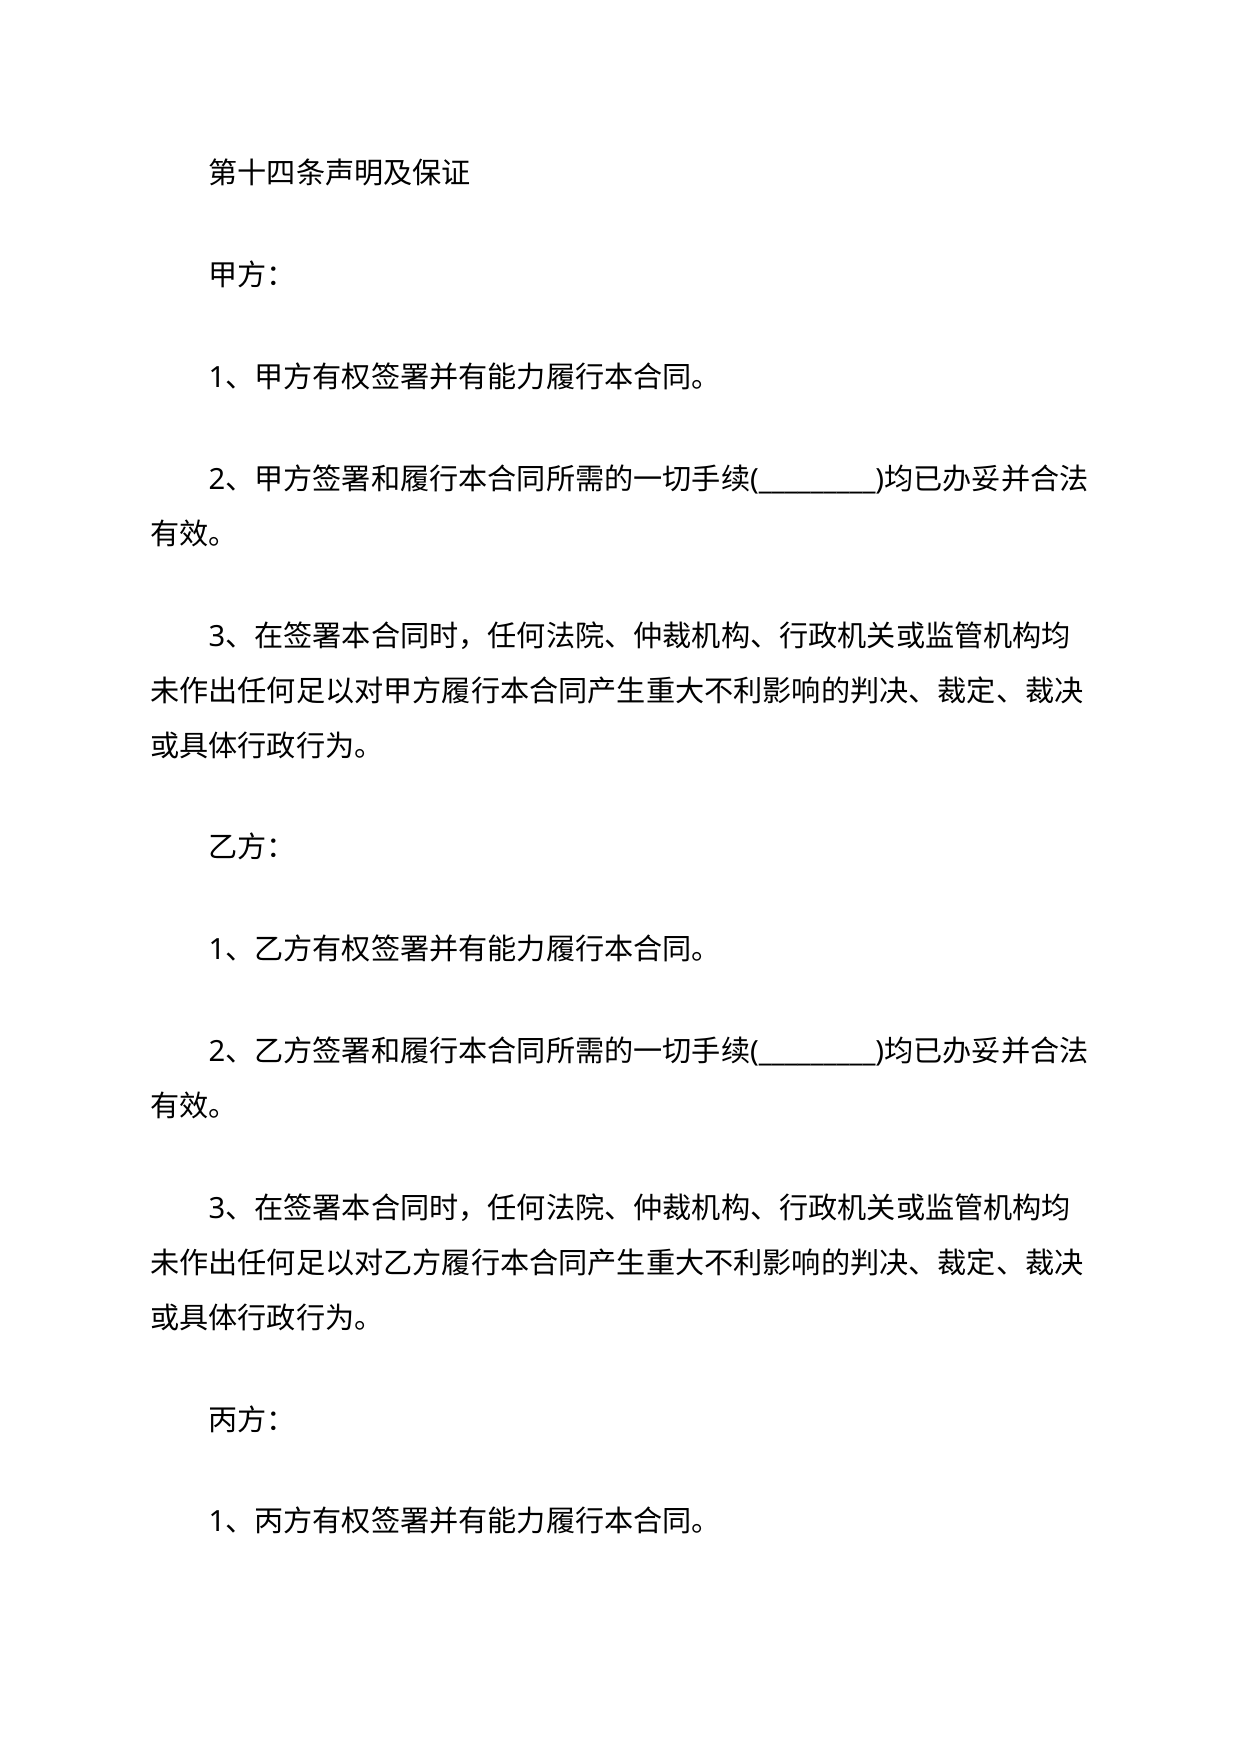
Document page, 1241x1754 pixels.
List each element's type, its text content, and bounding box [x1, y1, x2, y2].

text 1、甲方有权签署并有能力履行本合同。 [150, 353, 1090, 396]
text 第十四条声明及保证 [150, 150, 1090, 192]
text 3、在签署本合同时，任何法院、仲裁机构、行政机关或监管机构均未作出任何足以对甲方履行本合同产生重大不利影响的判决、裁定、裁决或具体行政行为。 [150, 612, 1090, 764]
text 2、甲方签署和履行本合同所需的一切手续(_________)均已办妥并合法有效。 [150, 456, 1090, 553]
text 丙方： [150, 1396, 1090, 1438]
text 1、丙方有权签署并有能力履行本合同。 [150, 1498, 1090, 1540]
text 甲方： [150, 252, 1090, 294]
text 3、在签署本合同时，任何法院、仲裁机构、行政机关或监管机构均未作出任何足以对乙方履行本合同产生重大不利影响的判决、裁定、裁决或具体行政行为。 [150, 1184, 1090, 1337]
text 2、乙方签署和履行本合同所需的一切手续(_________)均已办妥并合法有效。 [150, 1028, 1090, 1125]
text 乙方： [150, 824, 1090, 866]
text 1、乙方有权签署并有能力履行本合同。 [150, 926, 1090, 968]
